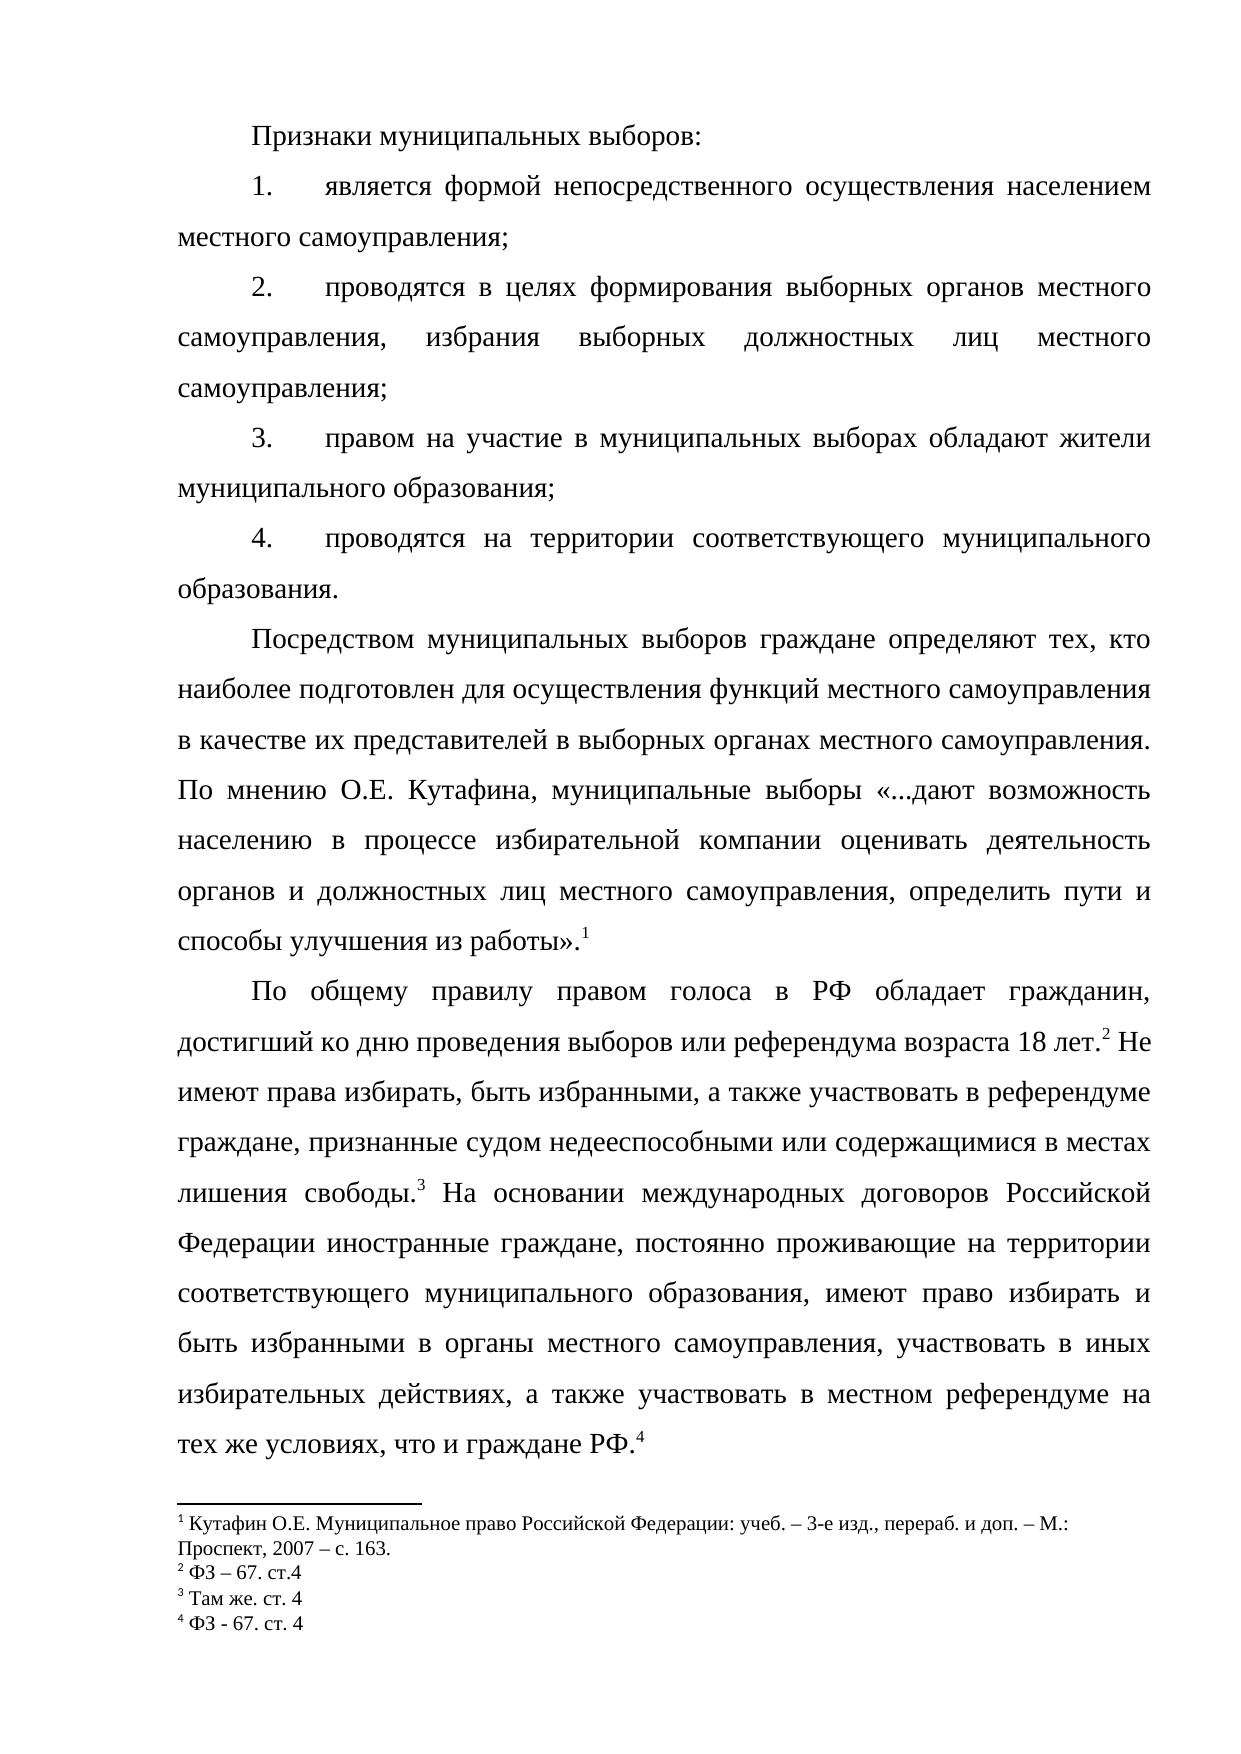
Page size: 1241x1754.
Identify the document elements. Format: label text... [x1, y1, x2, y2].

list является формой непосредственного осуществления населением местного самоуправления; [177, 168, 1152, 252]
list проводятся в целях формирования выборных органов местного самоуправления, избрания выборных должностных лиц местного самоуправления; [177, 269, 1152, 403]
text Признаки муниципальных выборов: [177, 118, 1152, 152]
text Посредством муниципальных выборов граждане определяют тех, кто наиболее подготовлен для осуществления функций местного самоуправления в качестве их представителей в выборных органах местного самоуправления. По мнению О.Е. Кутафина, муниципальные выборы «...дают возможность населению в процессе избирательной компании оценивать деятельность органов и должностных лиц местного самоуправления, определить пути и способы улучшения из работы». [177, 621, 1152, 957]
list проводятся на территории соответствующего муниципального образования. [177, 521, 1152, 604]
list правом на участие в муниципальных выборах обладают жители муниципального образования; [177, 420, 1152, 504]
text По общему правилу правом голоса в РФ обладает гражданин, достигший ко дню проведения выборов или референдума возраста 18 лет. Не имеют права избирать, быть избранными, а также участвовать в референдуме граждане, признанные судом недееспособными или содержащимися в местах лишения свободы. На основании международных договоров Российской Федерации иностранные граждане, постоянно проживающие на территории соответствующего муниципального образования, имеют право избирать и быть избранными в органы местного самоуправления, участвовать в иных избирательных действиях, а также участвовать в местном референдуме на тех же условиях, что и граждане РФ. [177, 973, 1152, 1460]
